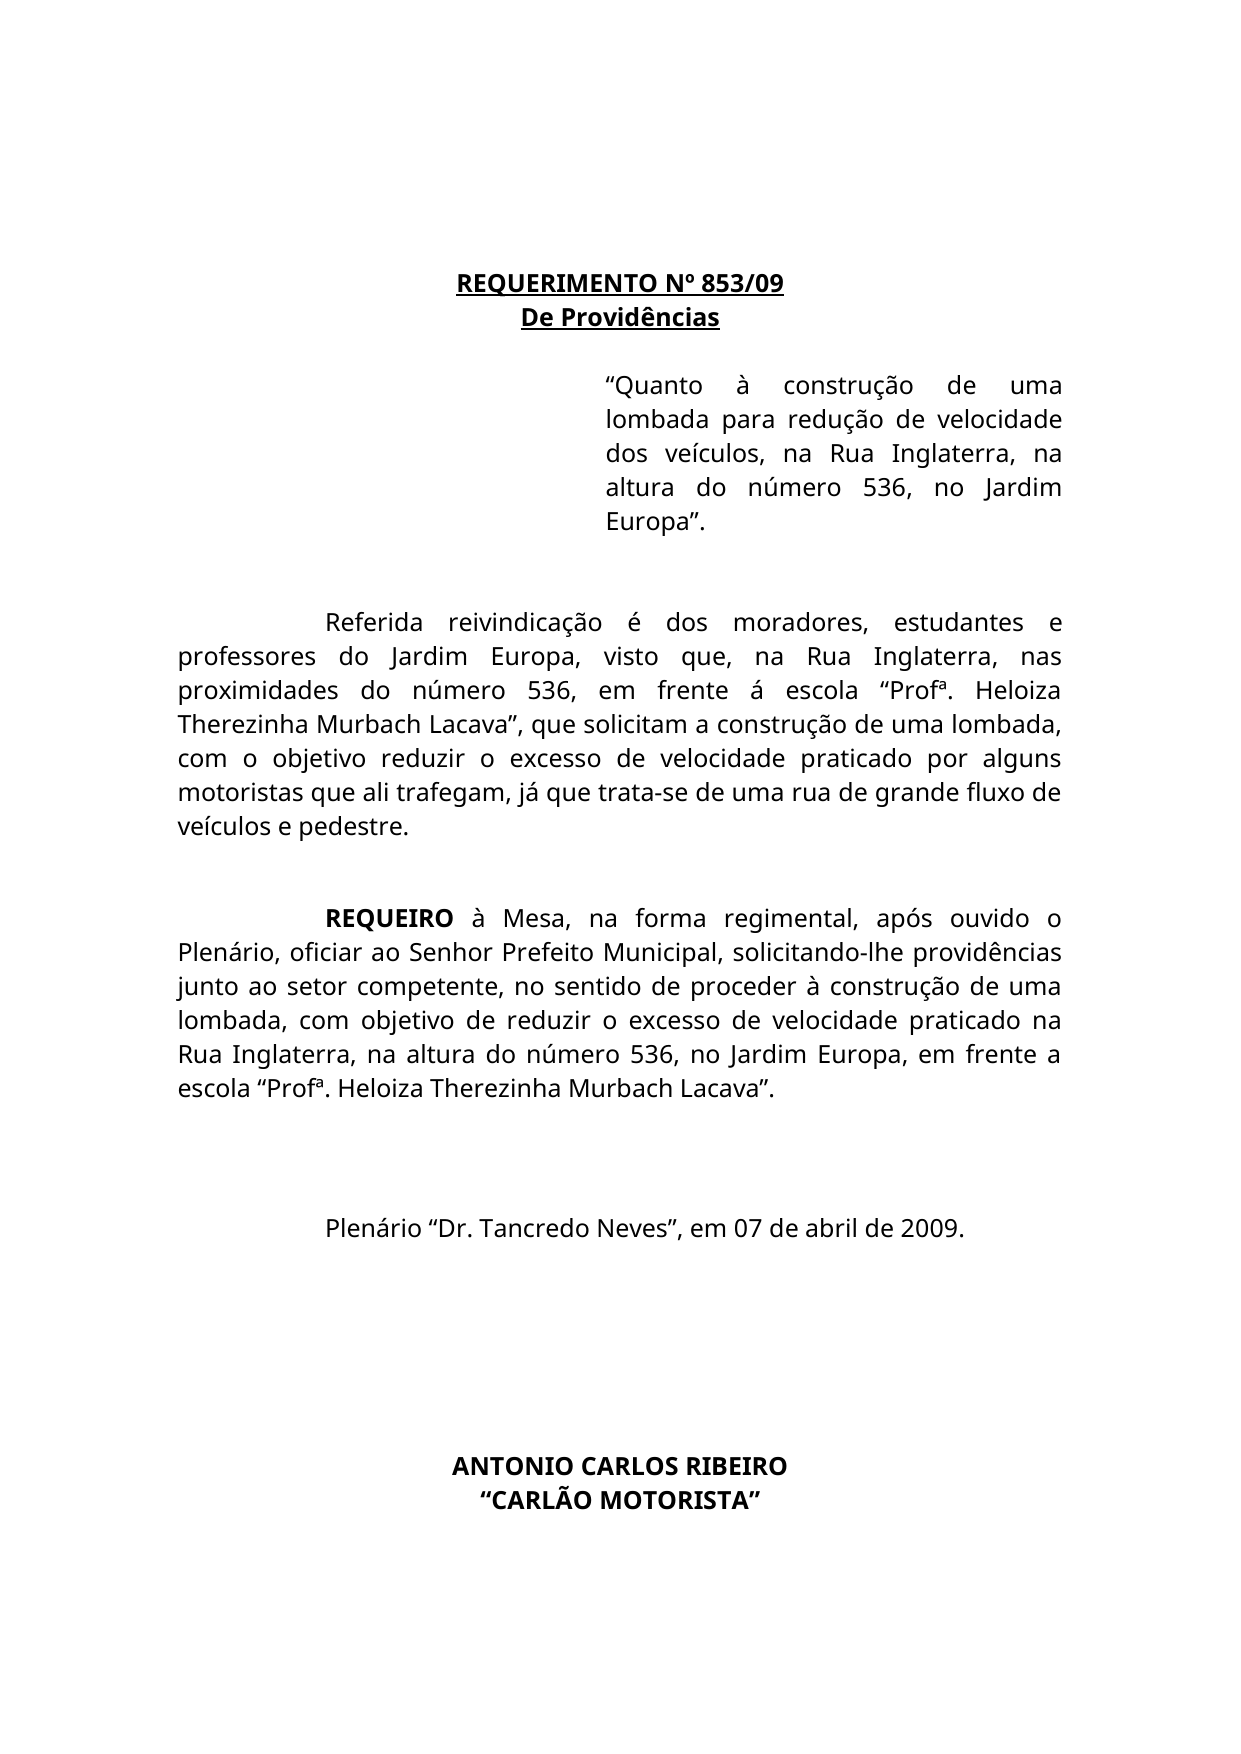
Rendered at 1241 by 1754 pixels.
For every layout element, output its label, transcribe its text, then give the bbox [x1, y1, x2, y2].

text “Quanto à construção de uma lombada para redução de velocidade dos veículos, na Rua Inglaterra, na altura do número 536, no Jardim Europa”. [605, 368, 1063, 537]
text ANTONIO CARLOS RIBEIRO [177, 1449, 1063, 1483]
text “CARLÃO MOTORISTA” [177, 1483, 1063, 1517]
text REQUEIRO à Mesa, na forma regimental, após ouvido o Plenário, oficiar ao Senhor Prefeito Municipal, solicitando-lhe providências junto ao setor competente, no sentido de proceder à construção de uma lombada, com objetivo de reduzir o excesso de velocidade praticado na Rua Inglaterra, na altura do número 536, no Jardim Europa, em frente a escola “Profª. Heloiza Therezinha Murbach Lacava”. [177, 901, 1063, 1105]
title REQUERIMENTO Nº 853/09 [177, 266, 1063, 300]
text Referida reivindicação é dos moradores, estudantes e professores do Jardim Europa, visto que, na Rua Inglaterra, nas proximidades do número 536, em frente á escola “Profª. Heloiza Therezinha Murbach Lacava”, que solicitam a construção de uma lombada, com o objetivo reduzir o excesso de velocidade praticado por alguns motoristas que ali trafegam, já que trata-se de uma rua de grande fluxo de veículos e pedestre. [177, 605, 1063, 843]
text De Providências [177, 300, 1063, 334]
text Plenário “Dr. Tancredo Neves”, em 07 de abril de 2009. [177, 1211, 1063, 1245]
